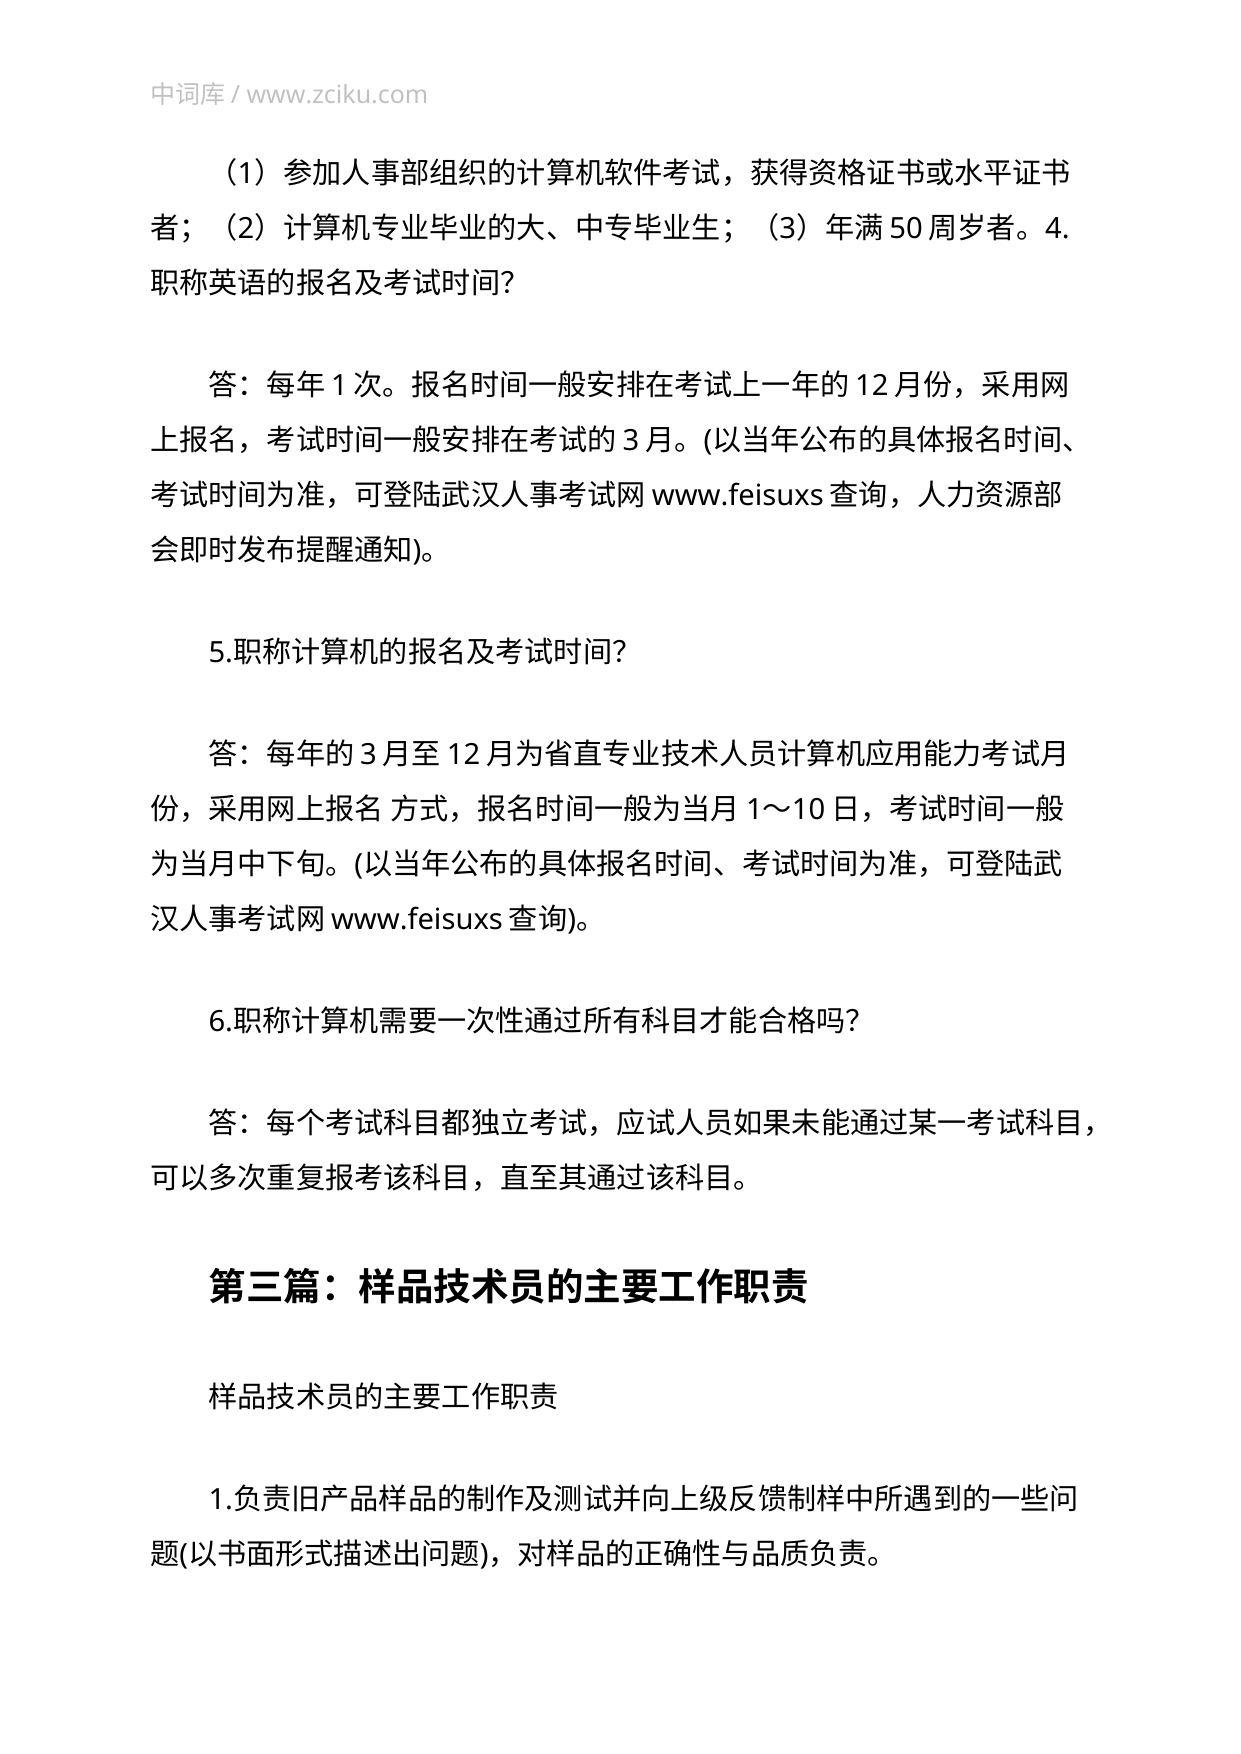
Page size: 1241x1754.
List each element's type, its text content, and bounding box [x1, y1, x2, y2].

text 5.职称计算机的报名及考试时间？ [150, 629, 1090, 671]
text （1）参加人事部组织的计算机软件考试，获得资格证书或水平证书者；（2）计算机专业毕业的大、中专毕业生；（3）年满50周岁者。4.职称英语的报名及考试时间？ [150, 150, 1090, 302]
text 答：每年的3月至12月为省直专业技术人员计算机应用能力考试月份，采用网上报名 方式，报名时间一般为当月1～10日，考试时间一般为当月中下旬。(以当年公布的具体报名时间、考试时间为准，可登陆武汉人事考试网www.feisuxs查询)。 [150, 731, 1090, 938]
text 6.职称计算机需要一次性通过所有科目才能合格吗？ [150, 998, 1090, 1040]
text 1.负责旧产品样品的制作及测试并向上级反馈制样中所遇到的一些问题(以书面形式描述出问题)，对样品的正确性与品质负责。 [150, 1476, 1090, 1573]
text 答：每年1次。报名时间一般安排在考试上一年的12月份，采用网上报名，考试时间一般安排在考试的3月。(以当年公布的具体报名时间、考试时间为准，可登陆武汉人事考试网www.feisuxs查询，人力资源部会即时发布提醒通知)。 [150, 362, 1090, 569]
text 第三篇：样品技术员的主要工作职责 [150, 1256, 1090, 1311]
text 答：每个考试科目都独立考试，应试人员如果未能通过某一考试科目，可以多次重复报考该科目，直至其通过该科目。 [150, 1100, 1090, 1197]
text 样品技术员的主要工作职责 [150, 1374, 1090, 1416]
